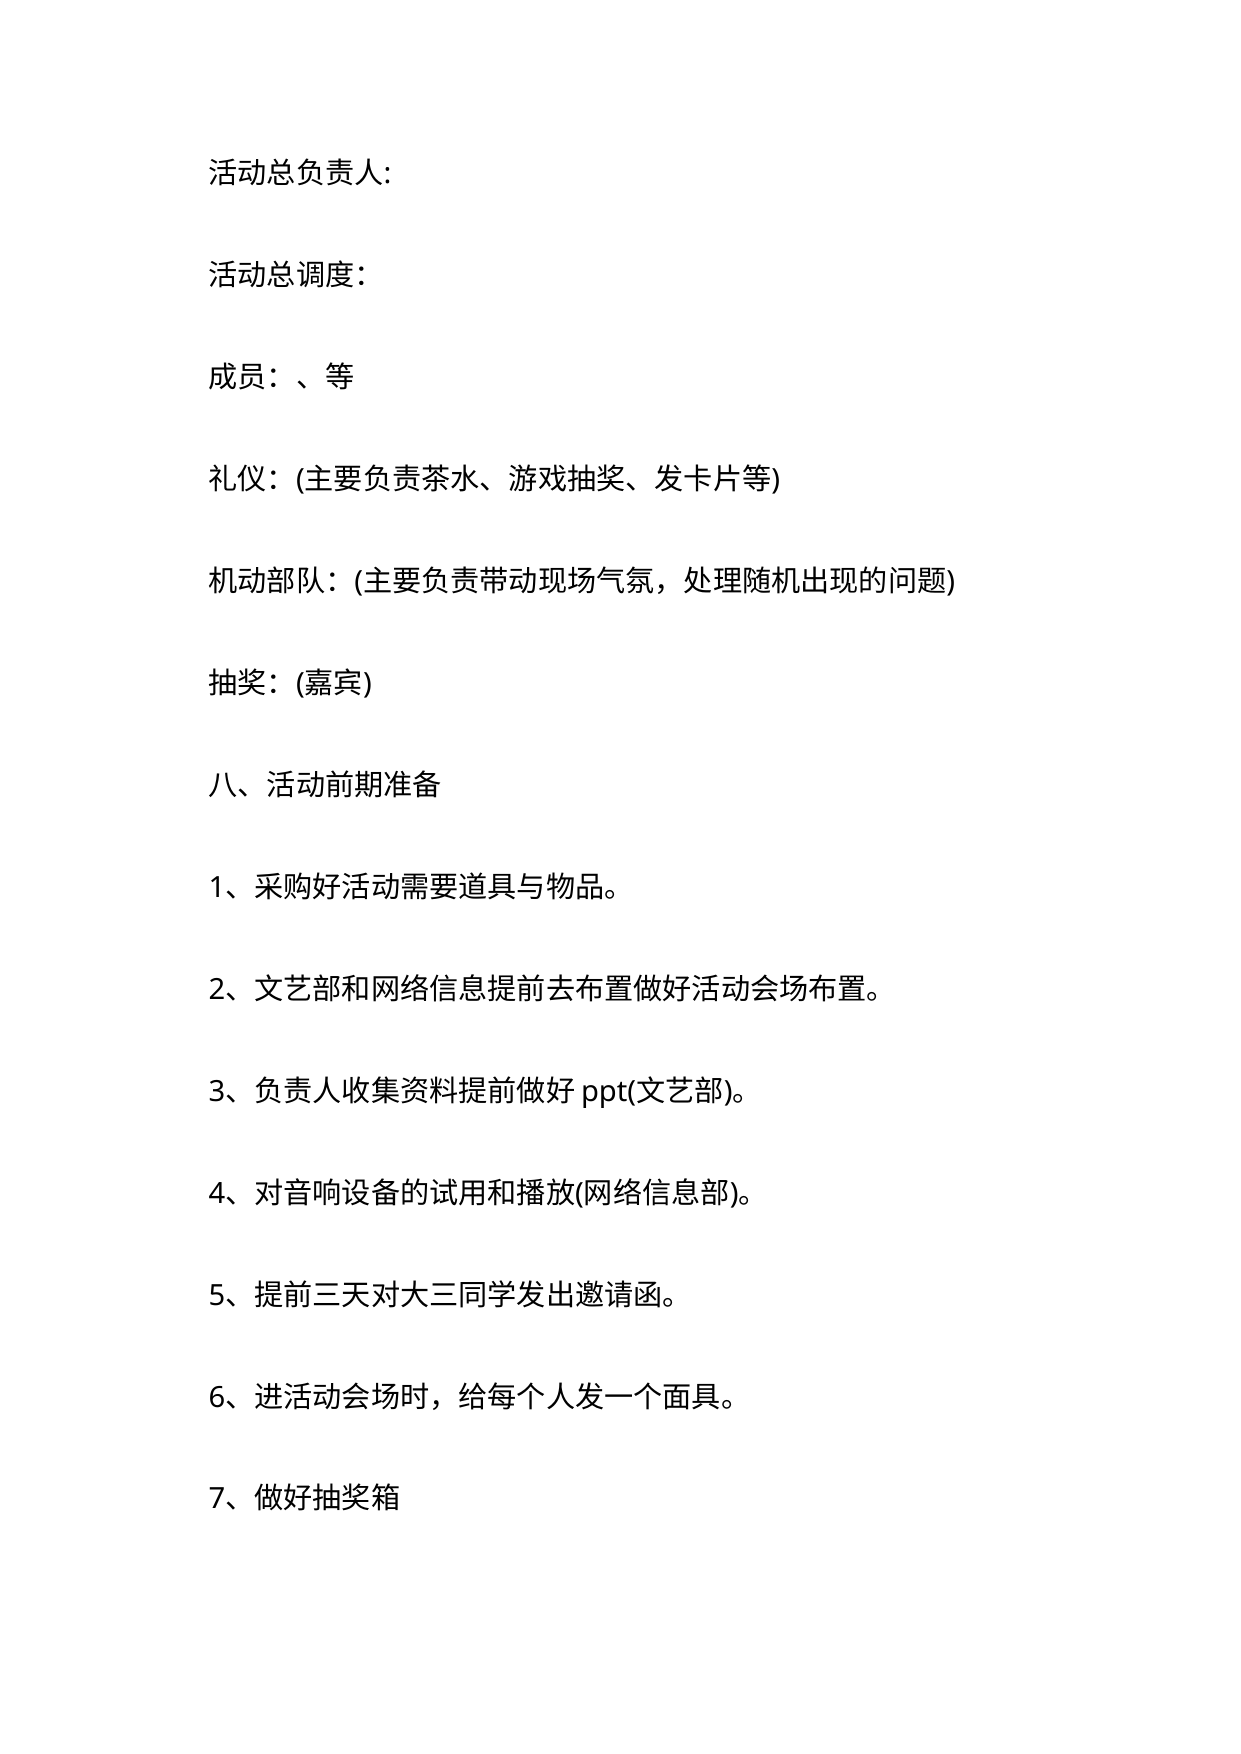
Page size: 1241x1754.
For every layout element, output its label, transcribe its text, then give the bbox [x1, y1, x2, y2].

text 八、活动前期准备 [150, 761, 1090, 804]
text 活动总调度： [150, 252, 1090, 294]
text 7、做好抽奖箱 [150, 1475, 1090, 1517]
text 成员：、等 [150, 354, 1090, 396]
text 抽奖：(嘉宾) [150, 659, 1090, 702]
text 机动部队：(主要负责带动现场气氛，处理随机出现的问题) [150, 557, 1090, 600]
text 活动总负责人: [150, 150, 1090, 192]
text 礼仪：(主要负责茶水、游戏抽奖、发卡片等) [150, 456, 1090, 498]
text 1、采购好活动需要道具与物品。 [150, 863, 1090, 906]
text 3、负责人收集资料提前做好ppt(文艺部)。 [150, 1067, 1090, 1109]
text 6、进活动会场时，给每个人发一个面具。 [150, 1373, 1090, 1416]
text 4、对音响设备的试用和播放(网络信息部)。 [150, 1169, 1090, 1212]
text 2、文艺部和网络信息提前去布置做好活动会场布置。 [150, 965, 1090, 1008]
text 5、提前三天对大三同学发出邀请函。 [150, 1271, 1090, 1313]
